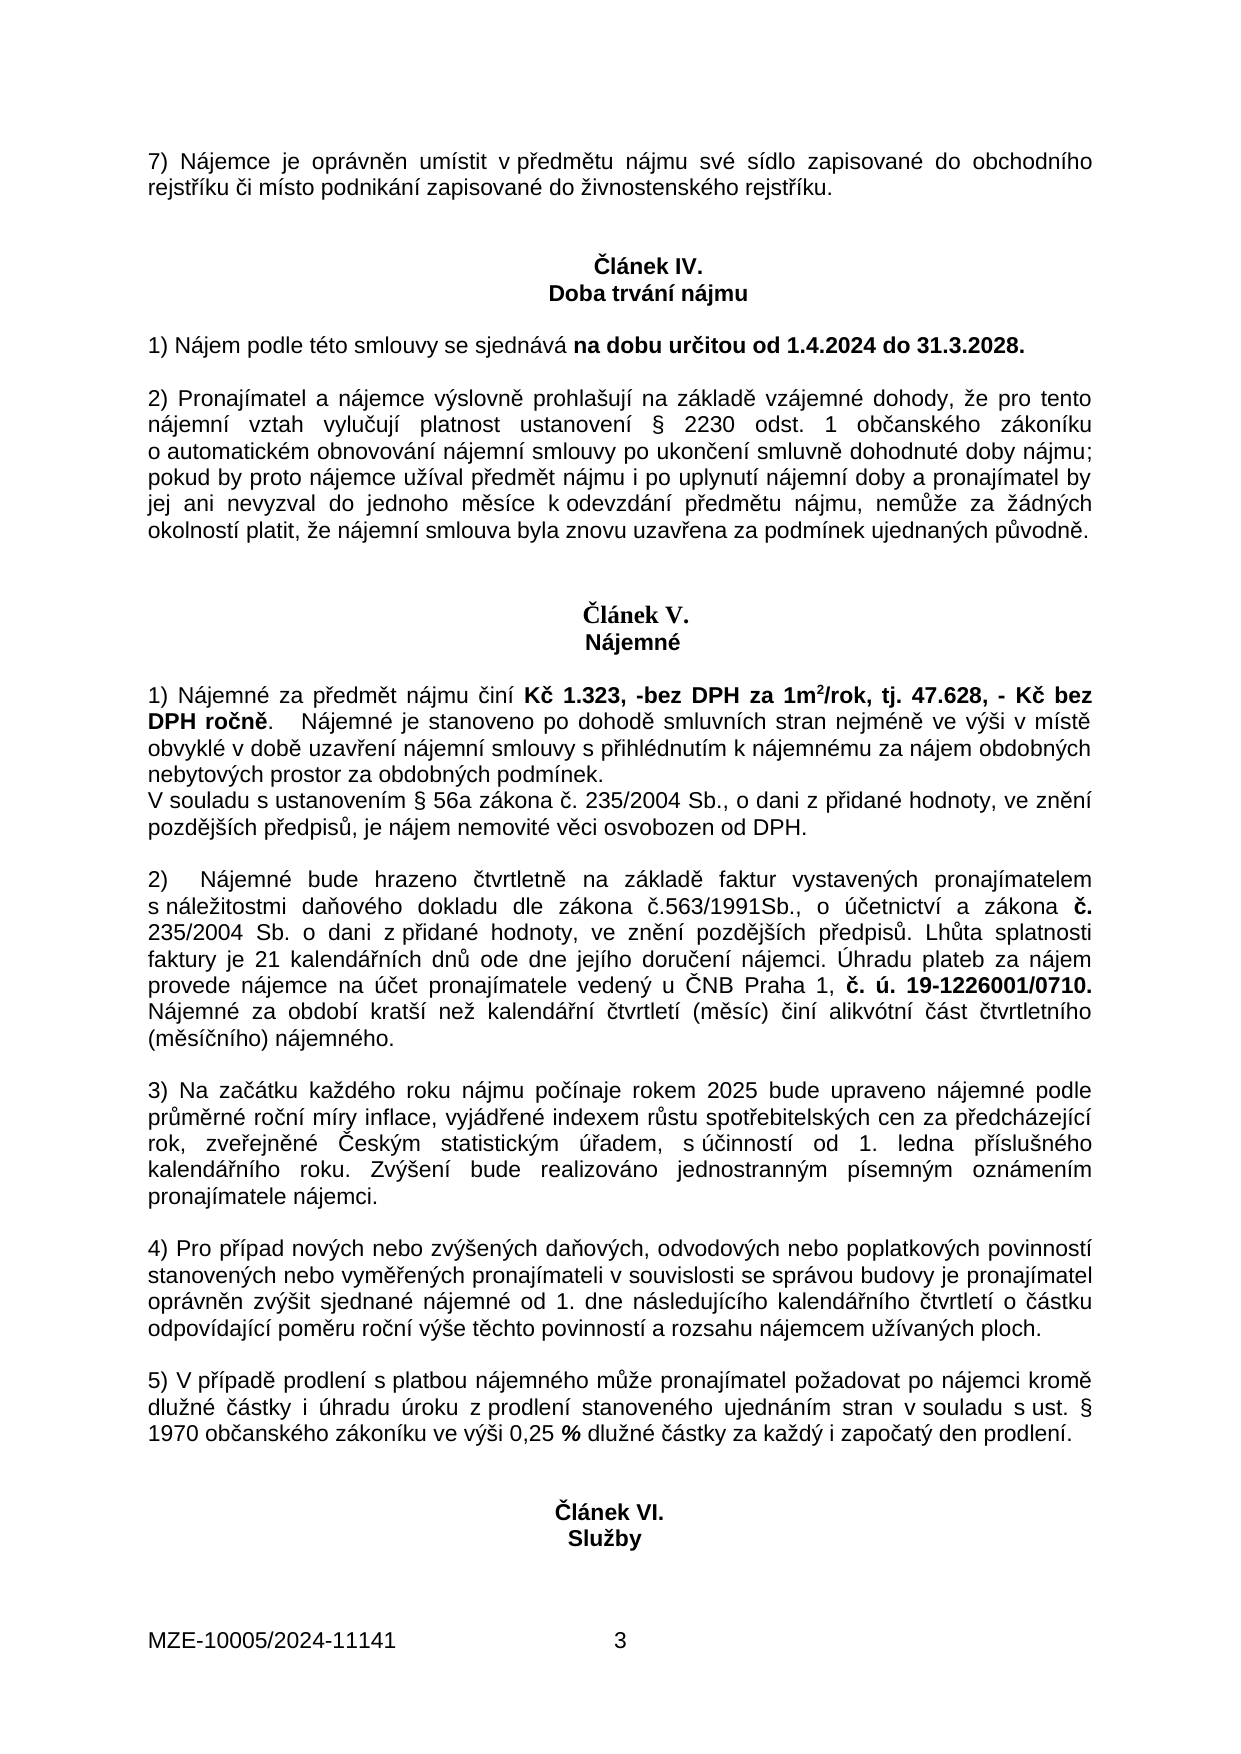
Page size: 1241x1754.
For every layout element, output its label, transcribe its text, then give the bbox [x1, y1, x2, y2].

text Článek IV. [204, 253, 1092, 279]
text 1) Nájemné za předmět nájmu činí Kč 1.323, -bez DPH za 1m2/rok, tj. 47.628, - Kč bez DPH ročně. Nájemné je stanoveno po dohodě smluvních stran nejméně ve výši v místě obvyklé v době uzavření nájemní smlouvy s přihlédnutím k nájemnému za nájem obdobných nebytových prostor za obdobných podmínek. [148, 682, 1092, 787]
text 2) Nájemné bude hrazeno čtvrtletně na základě faktur vystavených pronajímatelem s náležitostmi daňového dokladu dle zákona č.563/1991Sb., o účetnictví a zákona č. 235/2004 Sb. o dani z přidané hodnoty, ve znění pozdějších předpisů. Lhůta splatnosti faktury je 21 kalendářních dnů ode dne jejího doručení nájemci. Úhradu plateb za nájem provede nájemce na účet pronajímatele vedený u ČNB Praha 1, č. ú. 19-1226001/0710. Nájemné za období kratší než kalendářní čtvrtletí (měsíc) činí alikvótní část čtvrtletního (měsíčního) nájemného. [148, 866, 1092, 1051]
text Doba trvání nájmu [204, 279, 1092, 306]
text 5) V případě prodlení s platbou nájemného může pronajímatel požadovat po nájemci kromě dlužné částky i úhradu úroku z prodlení stanoveného ujednáním stran v souladu s ust. § 1970 občanského zákoníku ve výši 0,25 % dlužné částky za každý i započatý den prodlení. [148, 1367, 1092, 1446]
text Služby [148, 1525, 1092, 1552]
text Článek V. [148, 601, 1092, 629]
text 4) Pro případ nových nebo zvýšených daňových, odvodových nebo poplatkových povinností stanovených nebo vyměřených pronajímateli v souvislosti se správou budovy je pronajímatel oprávněn zvýšit sjednané nájemné od 1. dne následujícího kalendářního čtvrtletí o částku odpovídající poměru roční výše těchto povinností a rozsahu nájemcem užívaných ploch. [148, 1235, 1092, 1341]
text 2) Pronajímatel a nájemce výslovně prohlašují na základě vzájemné dohody, že pro tento nájemní vztah vylučují platnost ustanovení § 2230 odst. 1 občanského zákoníku o automatickém obnovování nájemní smlouvy po ukončení smluvně dohodnuté doby nájmu; pokud by proto nájemce užíval předmět nájmu i po uplynutí nájemní doby a pronajímatel by jej ani nevyzval do jednoho měsíce k odevzdání předmětu nájmu, nemůže za žádných okolností platit, že nájemní smlouva byla znovu uzavřena za podmínek ujednaných původně. [148, 385, 1092, 543]
text Nájemné [148, 629, 1092, 656]
text 1) Nájem podle této smlouvy se sjednává na dobu určitou od 1.4.2024 do 31.3.2028. [148, 332, 1092, 358]
text 3) Na začátku každého roku nájmu počínaje rokem 2025 bude upraveno nájemné podle průměrné roční míry inflace, vyjádřené indexem růstu spotřebitelských cen za předcházející rok, zveřejněné Českým statistickým úřadem, s účinností od 1. ledna příslušného kalendářního roku. Zvýšení bude realizováno jednostranným písemným oznámením pronajímatele nájemci. [148, 1077, 1092, 1209]
text V souladu s ustanovením § 56a zákona č. 235/2004 Sb., o dani z přidané hodnoty, ve znění pozdějších předpisů, je nájem nemovité věci osvobozen od DPH. [148, 787, 1092, 840]
text Článek VI. [148, 1499, 1092, 1525]
list 7) Nájemce je oprávněn umístit v předmětu nájmu své sídlo zapisované do obchodního rejstříku či místo podnikání zapisované do živnostenského rejstříku. [148, 148, 1092, 200]
